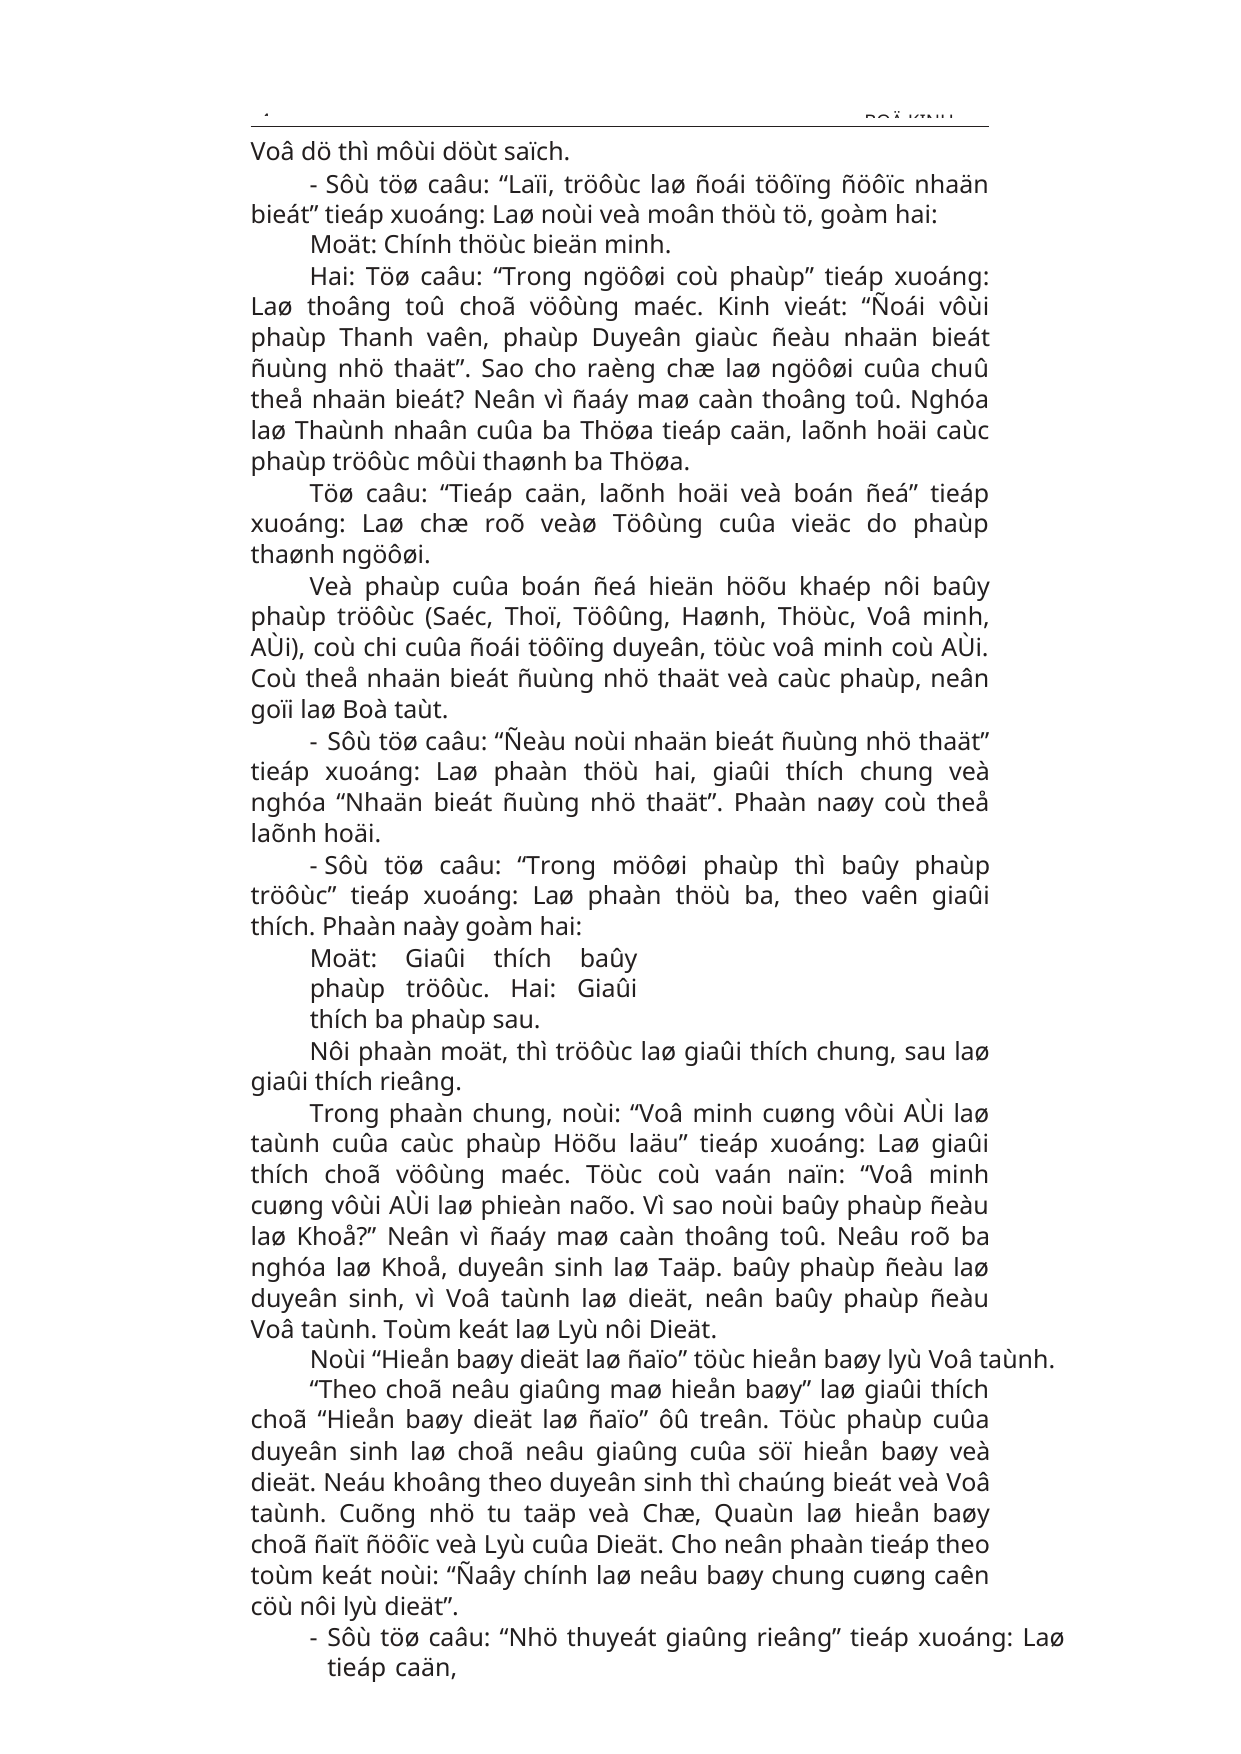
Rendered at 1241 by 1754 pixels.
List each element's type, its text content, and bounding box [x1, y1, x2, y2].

text Moät: Chính thöùc bieän minh. [309, 230, 1065, 259]
text Moät: Giaûi thích baûy phaùp tröôùc. Hai: Giaûi thích ba phaùp sau. [309, 943, 638, 1036]
text “Theo choã neâu giaûng maø hieån baøy” laø giaûi thích choã “Hieån baøy dieät laø ñaïo” ôû treân. Töùc phaùp cuûa duyeân sinh laø choã neâu giaûng cuûa söï hieån baøy veà dieät. Neáu khoâng theo duyeân sinh thì chaúng bieát veà Voâ taùnh. Cuõng nhö tu taäp veà Chæ, Quaùn laø hieån baøy choã ñaït ñöôïc veà Lyù cuûa Dieät. Cho neân phaàn tieáp theo toùm keát noùi: “Ñaây chính laø neâu baøy chung cuøng caên cöù nôi lyù dieät”. [250, 1374, 990, 1622]
text Veà phaùp cuûa boán ñeá hieän höõu khaép nôi baûy phaùp tröôùc (Saéc, Thoï, Töôûng, Haønh, Thöùc, Voâ minh, AÙi), coù chi cuûa ñoái töôïng duyeân, töùc voâ minh coù AÙi. Coù theå nhaän bieát ñuùng nhö thaät veà caùc phaùp, neân goïi laø Boà taùt. [250, 570, 990, 726]
list Sôù töø caâu: “Ñeàu noùi nhaän bieát ñuùng nhö thaät” tieáp xuoáng: Laø phaàn thöù hai, giaûi thích chung veà nghóa “Nhaän bieát ñuùng nhö thaät”. Phaàn naøy coù theå laõnh hoäi. [250, 726, 990, 849]
list Sôù töø caâu: “Trong möôøi phaùp thì baûy phaùp tröôùc” tieáp xuoáng: Laø phaàn thöù ba, theo vaên giaûi thích. Phaàn naày goàm hai: [250, 849, 990, 943]
text Töø caâu: “Tieáp caän, laõnh hoäi veà boán ñeá” tieáp xuoáng: Laø chæ roõ veàø Töôùng cuûa vieäc do phaùp thaønh ngöôøi. [250, 477, 990, 570]
text Nôi phaàn moät, thì tröôùc laø giaûi thích chung, sau laø giaûi thích rieâng. [250, 1036, 990, 1098]
text Noùi “Hieån baøy dieät laø ñaïo” töùc hieån baøy lyù Voâ taùnh. [309, 1346, 1065, 1374]
list Sôù töø caâu: “Nhö thuyeát giaûng rieâng” tieáp xuoáng: Laø tieáp caän, [309, 1622, 1065, 1683]
text Trong phaàn chung, noùi: “Voâ minh cuøng vôùi AÙi laø taùnh cuûa caùc phaùp Höõu laäu” tieáp xuoáng: Laø giaûi thích choã vöôùng maéc. Töùc coù vaán naïn: “Voâ minh cuøng vôùi AÙi laø phieàn naõo. Vì sao noùi baûy phaùp ñeàu laø Khoå?” Neân vì ñaáy maø caàn thoâng toû. Neâu roõ ba nghóa laø Khoå, duyeân sinh laø Taäp. baûy phaùp ñeàu laø duyeân sinh, vì Voâ taùnh laø dieät, neân baûy phaùp ñeàu Voâ taùnh. Toùm keát laø Lyù nôi Dieät. [250, 1098, 990, 1346]
list Sôù töø caâu: “Laïi, tröôùc laø ñoái töôïng ñöôïc nhaän bieát” tieáp xuoáng: Laø noùi veà moân thöù tö, goàm hai: [250, 168, 990, 230]
text Voâ dö thì môùi döùt saïch. [250, 134, 1065, 167]
text Hai: Töø caâu: “Trong ngöôøi coù phaùp” tieáp xuoáng: Laø thoâng toû choã vöôùng maéc. Kinh vieát: “Ñoái vôùi phaùp Thanh vaên, phaùp Duyeân giaùc ñeàu nhaän bieát ñuùng nhö thaät”. Sao cho raèng chæ laø ngöôøi cuûa chuû theå nhaän bieát? Neân vì ñaáy maø caàn thoâng toû. Nghóa laø Thaùnh nhaân cuûa ba Thöøa tieáp caän, laõnh hoäi caùc phaùp tröôùc môùi thaønh ba Thöøa. [250, 260, 990, 477]
